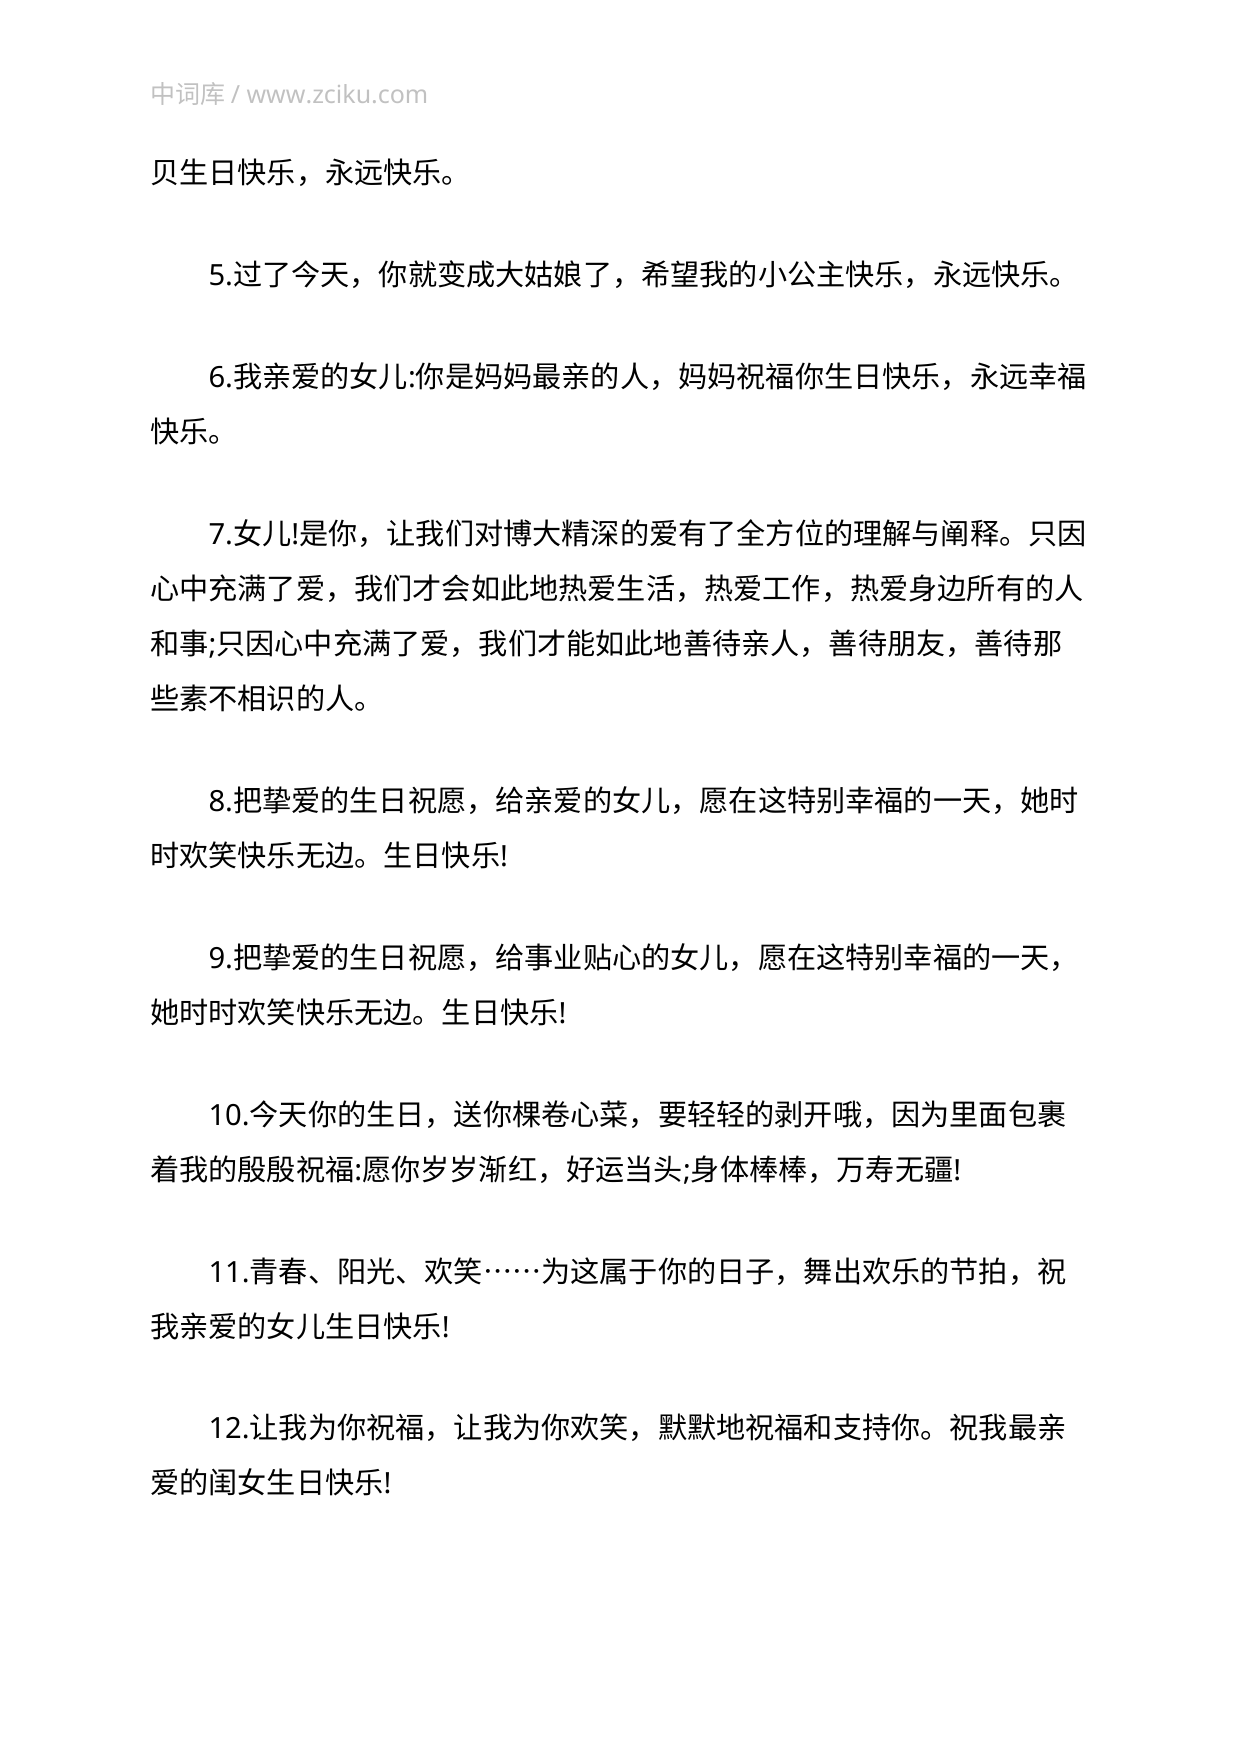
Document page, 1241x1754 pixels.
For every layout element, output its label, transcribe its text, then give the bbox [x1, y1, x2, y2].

text 9.把挚爱的生日祝愿，给事业贴心的女儿，愿在这特别幸福的一天，她时时欢笑快乐无边。生日快乐! [150, 934, 1090, 1032]
text 8.把挚爱的生日祝愿，给亲爱的女儿，愿在这特别幸福的一天，她时时欢笑快乐无边。生日快乐! [150, 777, 1090, 874]
text 6.我亲爱的女儿:你是妈妈最亲的人，妈妈祝福你生日快乐，永远幸福快乐。 [150, 354, 1090, 451]
text 5.过了今天，你就变成大姑娘了，希望我的小公主快乐，永远快乐。 [150, 252, 1090, 294]
text 11.青春、阳光、欢笑……为这属于你的日子，舞出欢乐的节拍，祝我亲爱的女儿生日快乐! [150, 1248, 1090, 1346]
text 10.今天你的生日，送你棵卷心菜，要轻轻的剥开哦，因为里面包裹着我的殷殷祝福:愿你岁岁渐红，好运当头;身体棒棒，万寿无疆! [150, 1091, 1090, 1188]
text 7.女儿!是你，让我们对博大精深的爱有了全方位的理解与阐释。只因心中充满了爱，我们才会如此地热爱生活，热爱工作，热爱身边所有的人和事;只因心中充满了爱，我们才能如此地善待亲人，善待朋友，善待那些素不相识的人。 [150, 511, 1090, 718]
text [150, 150, 1090, 192]
text 12.让我为你祝福，让我为你欢笑，默默地祝福和支持你。祝我最亲爱的闺女生日快乐! [150, 1405, 1090, 1502]
